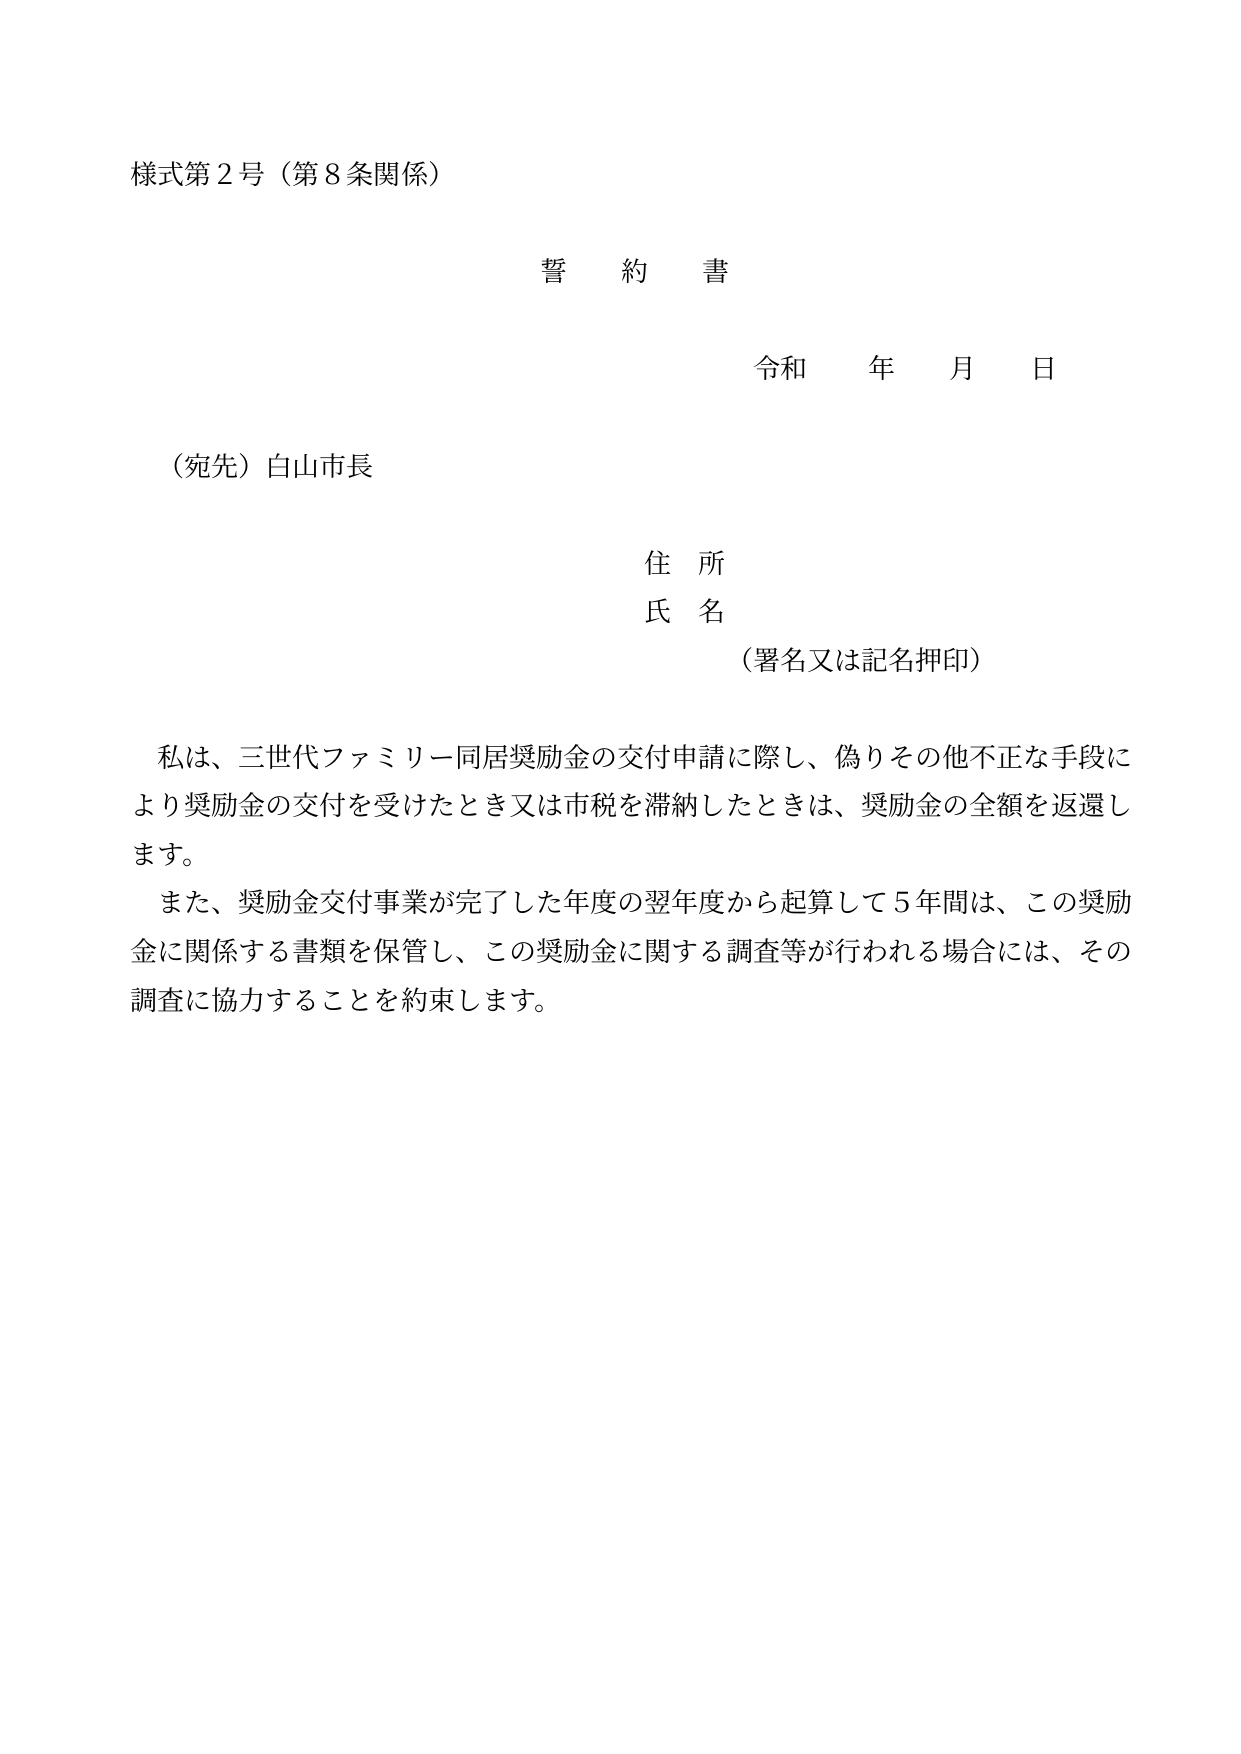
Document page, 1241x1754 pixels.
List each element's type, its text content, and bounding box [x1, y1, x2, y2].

text （署名又は記名押印） [130, 634, 1140, 683]
text （宛先）白山市長 [130, 440, 1140, 489]
text 様式第２号（第８条関係） [130, 149, 1140, 197]
text 住 所 [130, 537, 1140, 586]
text 私は、三世代ファミリー同居奨励金の交付申請に際し、偽りその他不正な手段により奨励金の交付を受けたとき又は市税を滞納したときは、奨励金の全額を返還します。 [130, 731, 1140, 877]
text また、奨励金交付事業が完了した年度の翌年度から起算して５年間は、この奨励金に関係する書類を保管し、この奨励金に関する調査等が行われる場合には、その調査に協力することを約束します。 [130, 877, 1140, 1023]
text 誓 約 書 [130, 246, 1140, 294]
text 氏 名 [130, 586, 1140, 634]
text 令和 年 月 日 [130, 343, 1140, 392]
